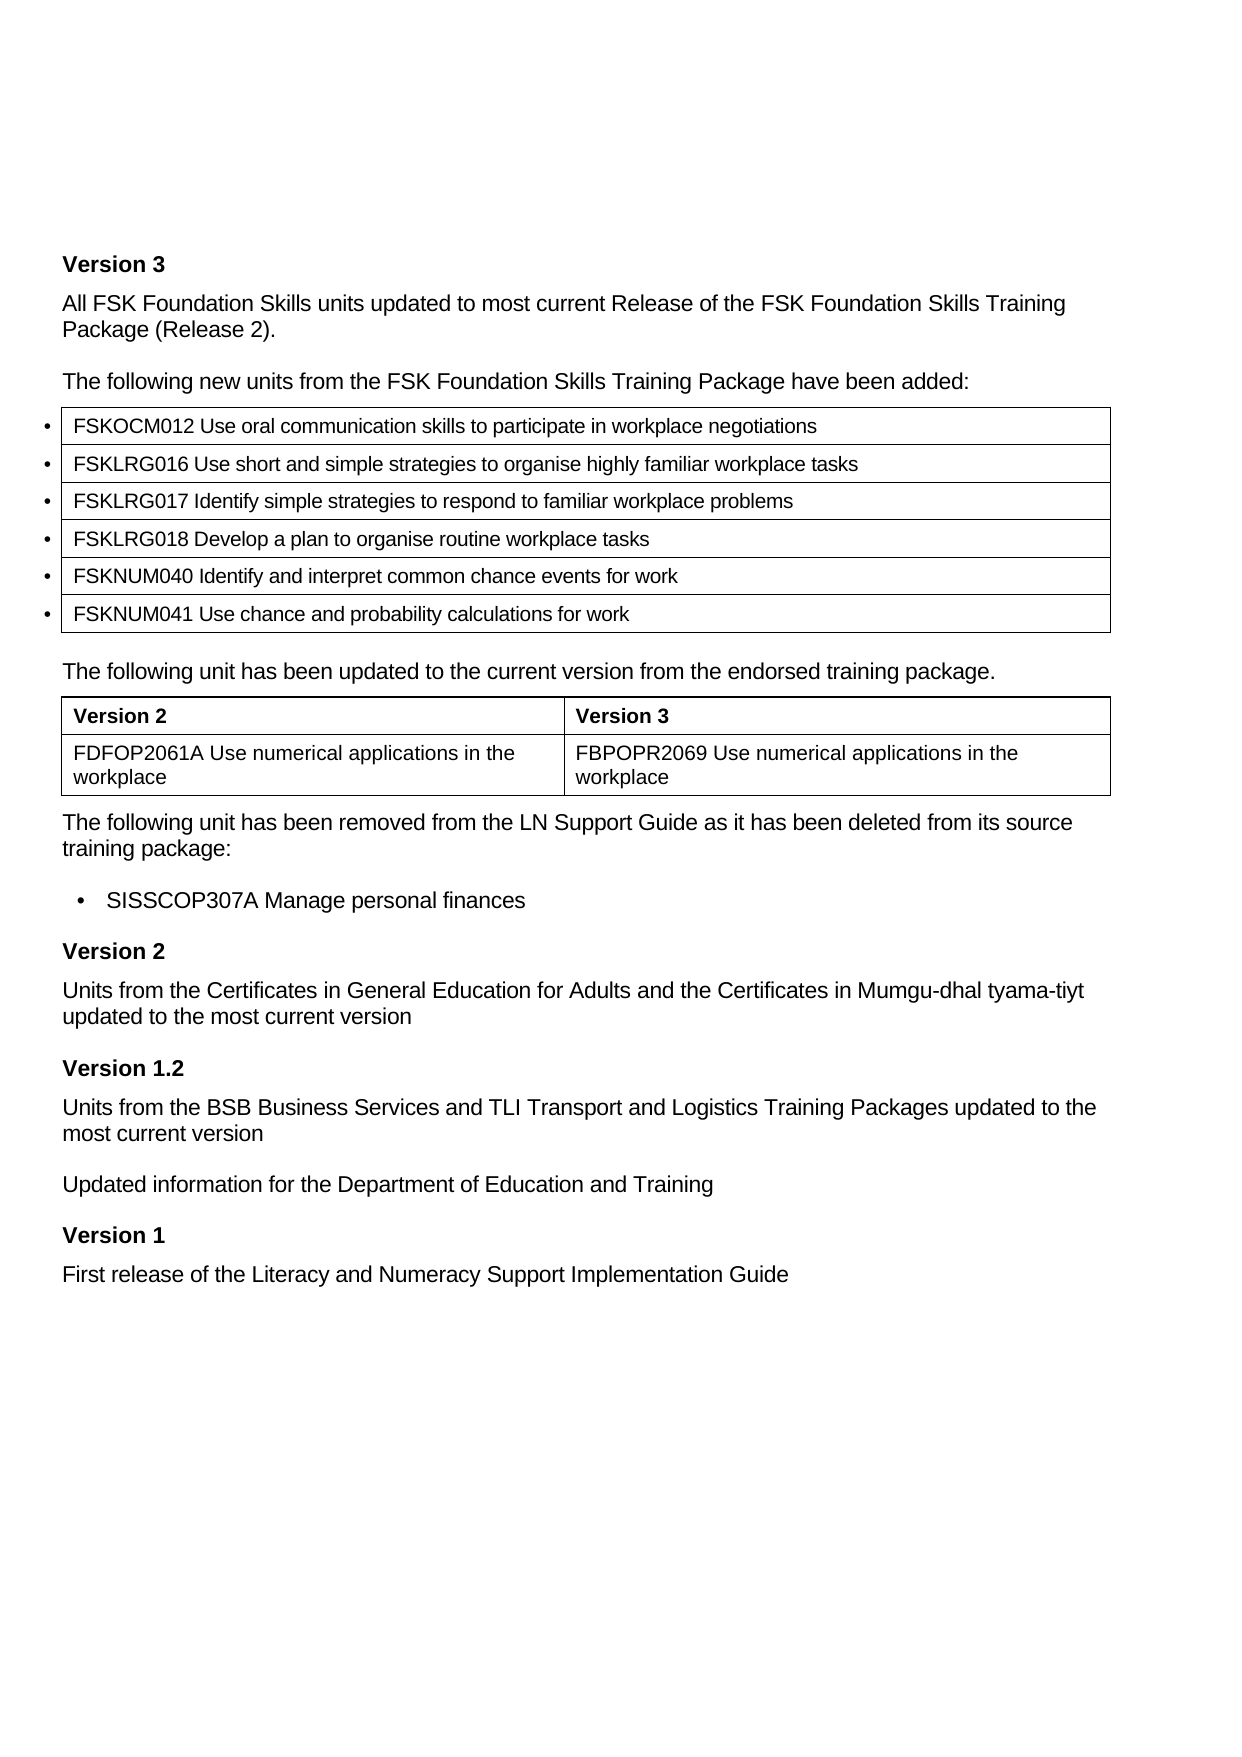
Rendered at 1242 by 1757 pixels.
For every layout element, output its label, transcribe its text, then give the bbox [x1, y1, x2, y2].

list Updated information for the Department of Education and Training [62, 1171, 1135, 1197]
table_header FSKOCM012 Use oral communication skills to participate in workplace negotiations [62, 408, 1110, 444]
text Version 1.2 [62, 1054, 1135, 1081]
text SISSCOP307A Manage personal finances [77, 887, 1135, 913]
table_cell FSKNUM041 Use chance and probability calculations for work [62, 595, 1110, 632]
text Version 1 [62, 1222, 1135, 1249]
table_cell FSKNUM040 Identify and interpret common chance events for work [62, 558, 1110, 594]
list All FSK Foundation Skills units updated to most current Release of the FSK Foundation Skills Training Package (Release 2). [62, 290, 1135, 343]
list Units from the BSB Business Services and TLI Transport and Logistics Training Packages updated to the most current version [62, 1093, 1135, 1146]
table_header Version 2 [62, 698, 564, 734]
list The following unit has been updated to the current version from the endorsed training package. [62, 658, 1135, 684]
table_cell FSKLRG018 Develop a plan to organise routine workplace tasks [62, 520, 1110, 557]
table_cell FSKLRG017 Identify simple strategies to respond to familiar workplace problems [62, 483, 1110, 519]
list Units from the Certificates in General Education for Adults and the Certificates in Mumgu-dhal tyama-tiyt updated to the most current version [62, 977, 1135, 1029]
list The following new units from the FSK Foundation Skills Training Package have been added: [62, 368, 1135, 394]
list First release of the Literacy and Numeracy Support Implementation Guide [62, 1261, 1135, 1288]
text Version 2 [62, 938, 1135, 964]
table_header Version 3 [565, 698, 1110, 734]
list The following unit has been removed from the LN Support Guide as it has been deleted from its source training package: [62, 809, 1135, 862]
text Version 3 [62, 251, 1135, 277]
table_cell FSKLRG016 Use short and simple strategies to organise highly familiar workplace tasks [62, 445, 1110, 482]
table_cell FDFOP2061A Use numerical applications in the workplace [62, 735, 564, 795]
table_cell FBPOPR2069 Use numerical applications in the workplace [565, 735, 1110, 795]
